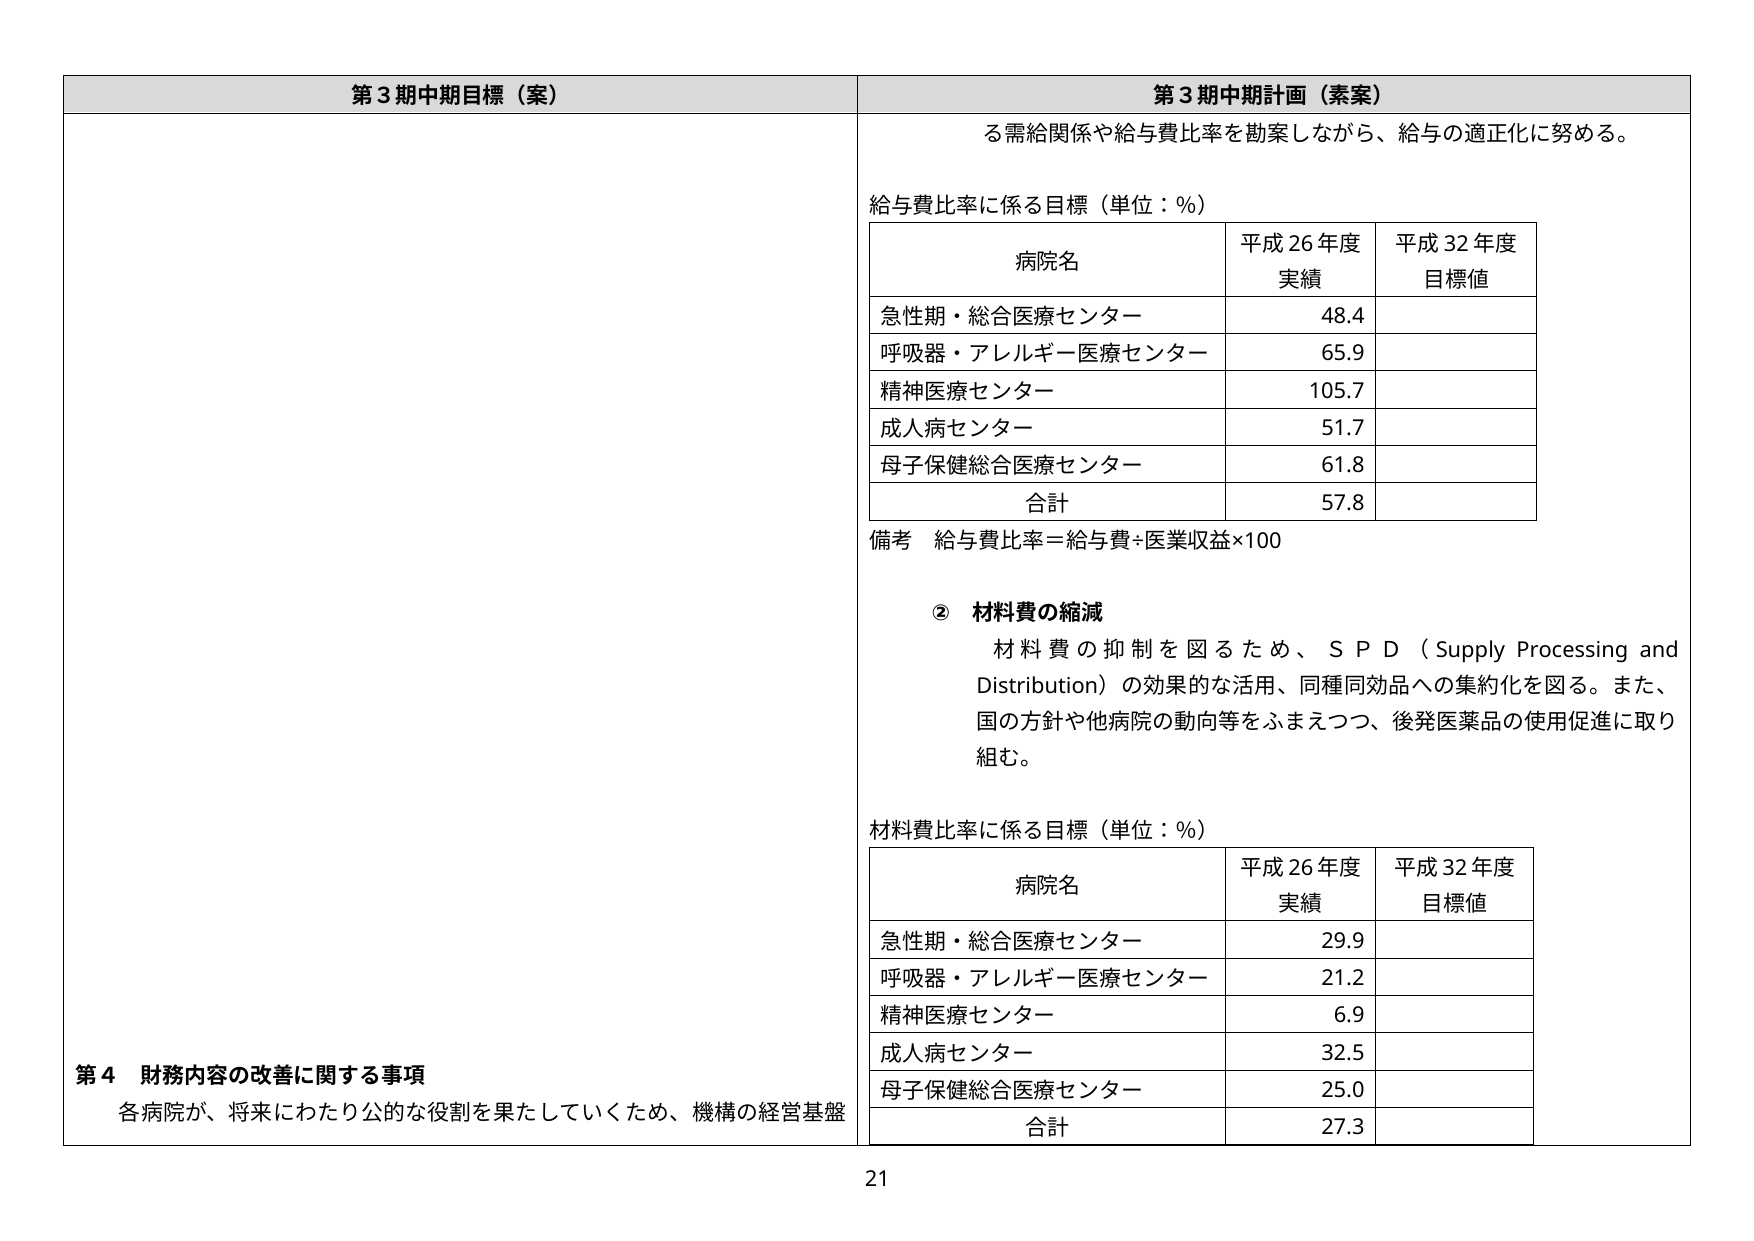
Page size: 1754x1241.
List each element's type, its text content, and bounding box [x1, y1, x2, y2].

table_header 第３期中期計画（素案） [858, 76, 1690, 112]
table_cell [858, 114, 1690, 1145]
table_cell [64, 114, 857, 1145]
table_header 第３期中期目標（案） [64, 76, 857, 112]
